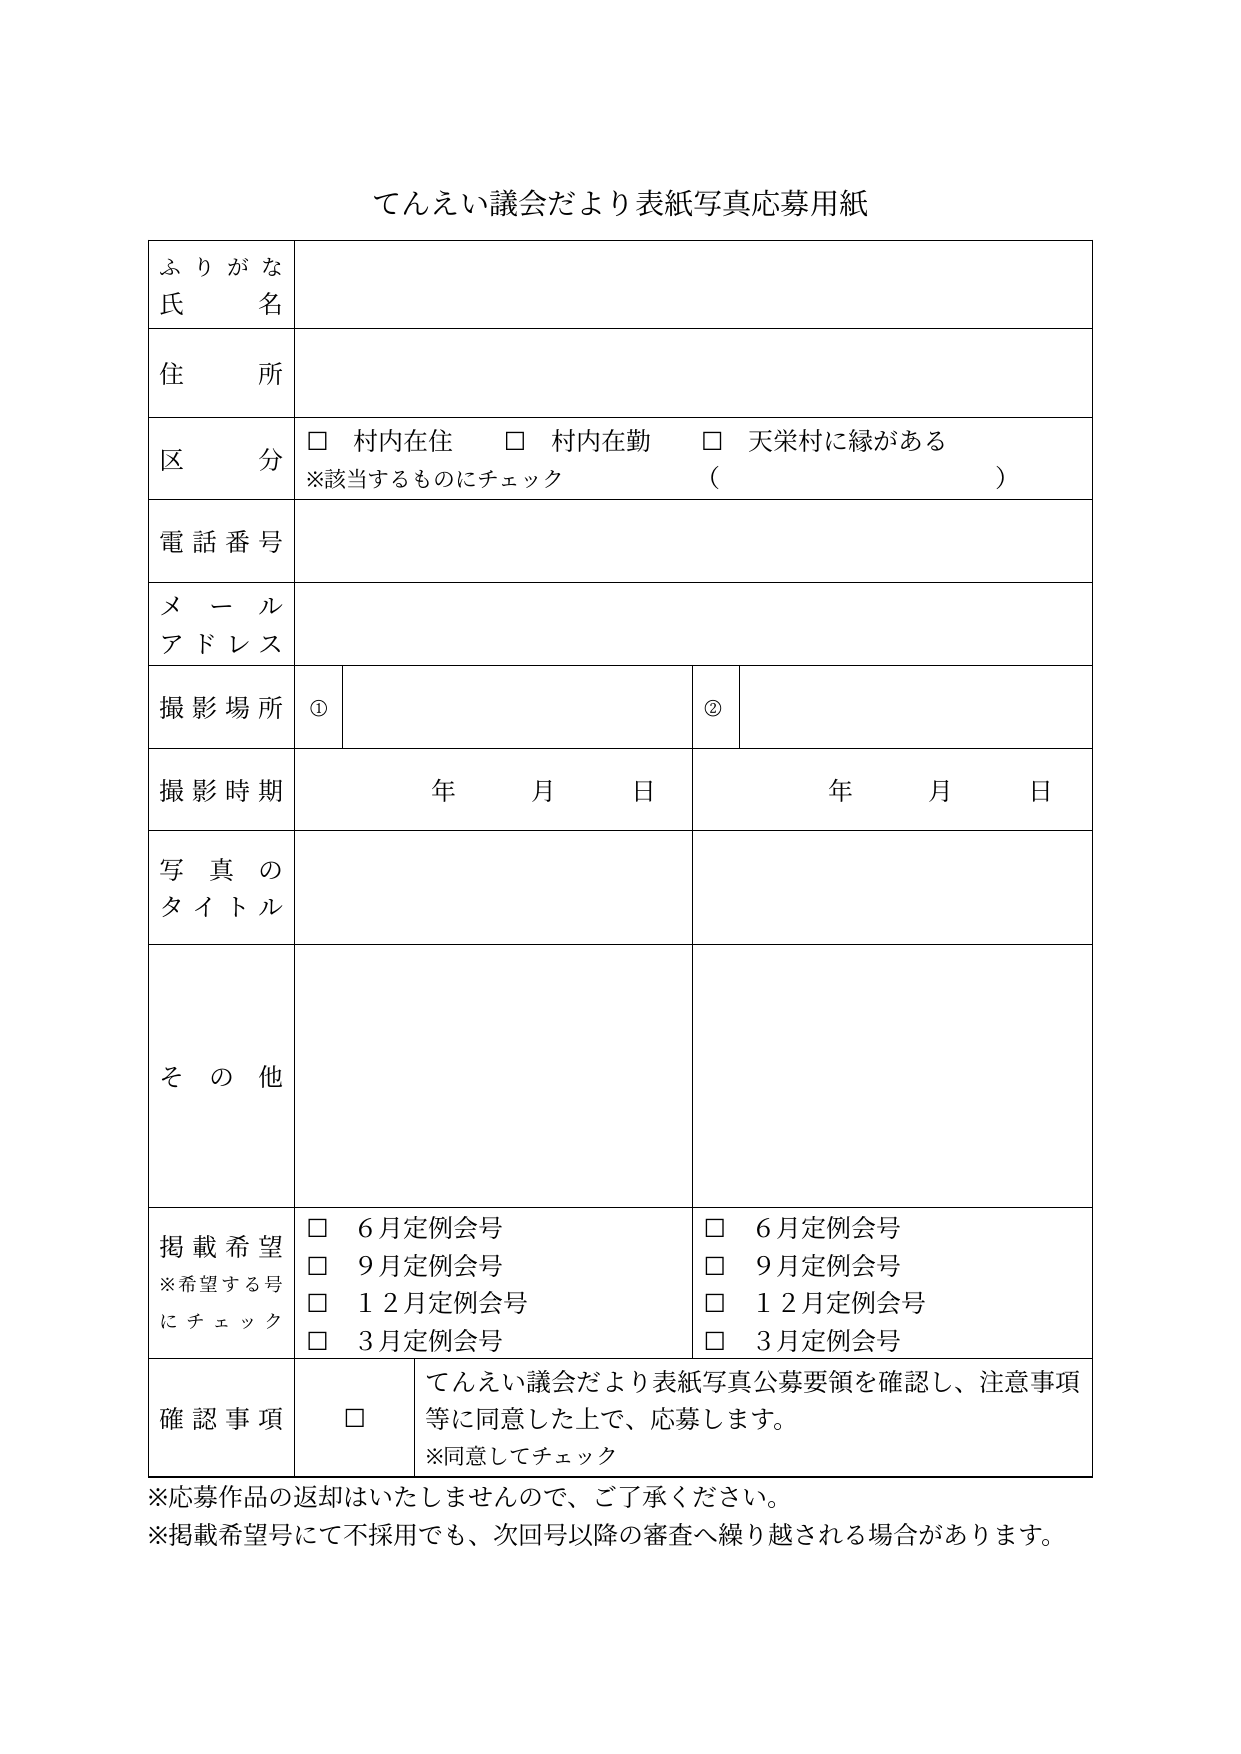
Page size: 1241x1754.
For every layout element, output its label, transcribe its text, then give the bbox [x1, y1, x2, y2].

table_cell 住所 [149, 329, 294, 417]
table_cell 確認事項 [149, 1359, 294, 1476]
table_cell [295, 945, 692, 1207]
table_cell [343, 666, 692, 747]
table_cell 年 月 日 [693, 749, 1092, 830]
table_cell ① [295, 666, 342, 747]
table_cell [740, 666, 1092, 747]
text ※掲載希望号にて不採用でも、次回号以降の審査へ繰り越される場合があります。 [148, 1515, 1092, 1552]
table_cell 撮影場所 [149, 666, 294, 747]
table_cell [295, 831, 692, 944]
text てんえい議会だより表紙写真応募用紙 [148, 164, 1092, 239]
text ※応募作品の返却はいたしませんので、ご了承ください。 [148, 1478, 1092, 1515]
table_cell [693, 945, 1092, 1207]
table_header ふりがな 氏名 [149, 241, 294, 328]
table_cell [295, 583, 1092, 665]
table_cell 村内在住 村内在勤 天栄村に縁がある ※該当するものにチェック （ ） [295, 418, 1092, 499]
table_cell その他 [149, 945, 294, 1207]
table_cell 区分 [149, 418, 294, 499]
table_cell 写真の タイトル [149, 831, 294, 944]
table_cell ② [693, 666, 739, 747]
table_cell [295, 329, 1092, 417]
table_cell ６月定例会号 ９月定例会号 １２月定例会号 ３月定例会号 [295, 1208, 692, 1358]
table_cell 撮影時期 [149, 749, 294, 830]
table_cell 掲載希望 ※希望する号にチェック [149, 1208, 294, 1358]
table_cell メール アドレス [149, 583, 294, 665]
table_cell てんえい議会だより表紙写真公募要領を確認し、注意事項等に同意した上で、応募します。 ※同意してチェック [415, 1359, 1092, 1476]
table_cell ６月定例会号 ９月定例会号 １２月定例会号 ３月定例会号 [693, 1208, 1092, 1358]
table_header [295, 241, 1092, 328]
table_cell 電話番号 [149, 500, 294, 582]
table_cell [693, 831, 1092, 944]
table_cell 年 月 日 [295, 749, 692, 830]
table_cell [295, 500, 1092, 582]
